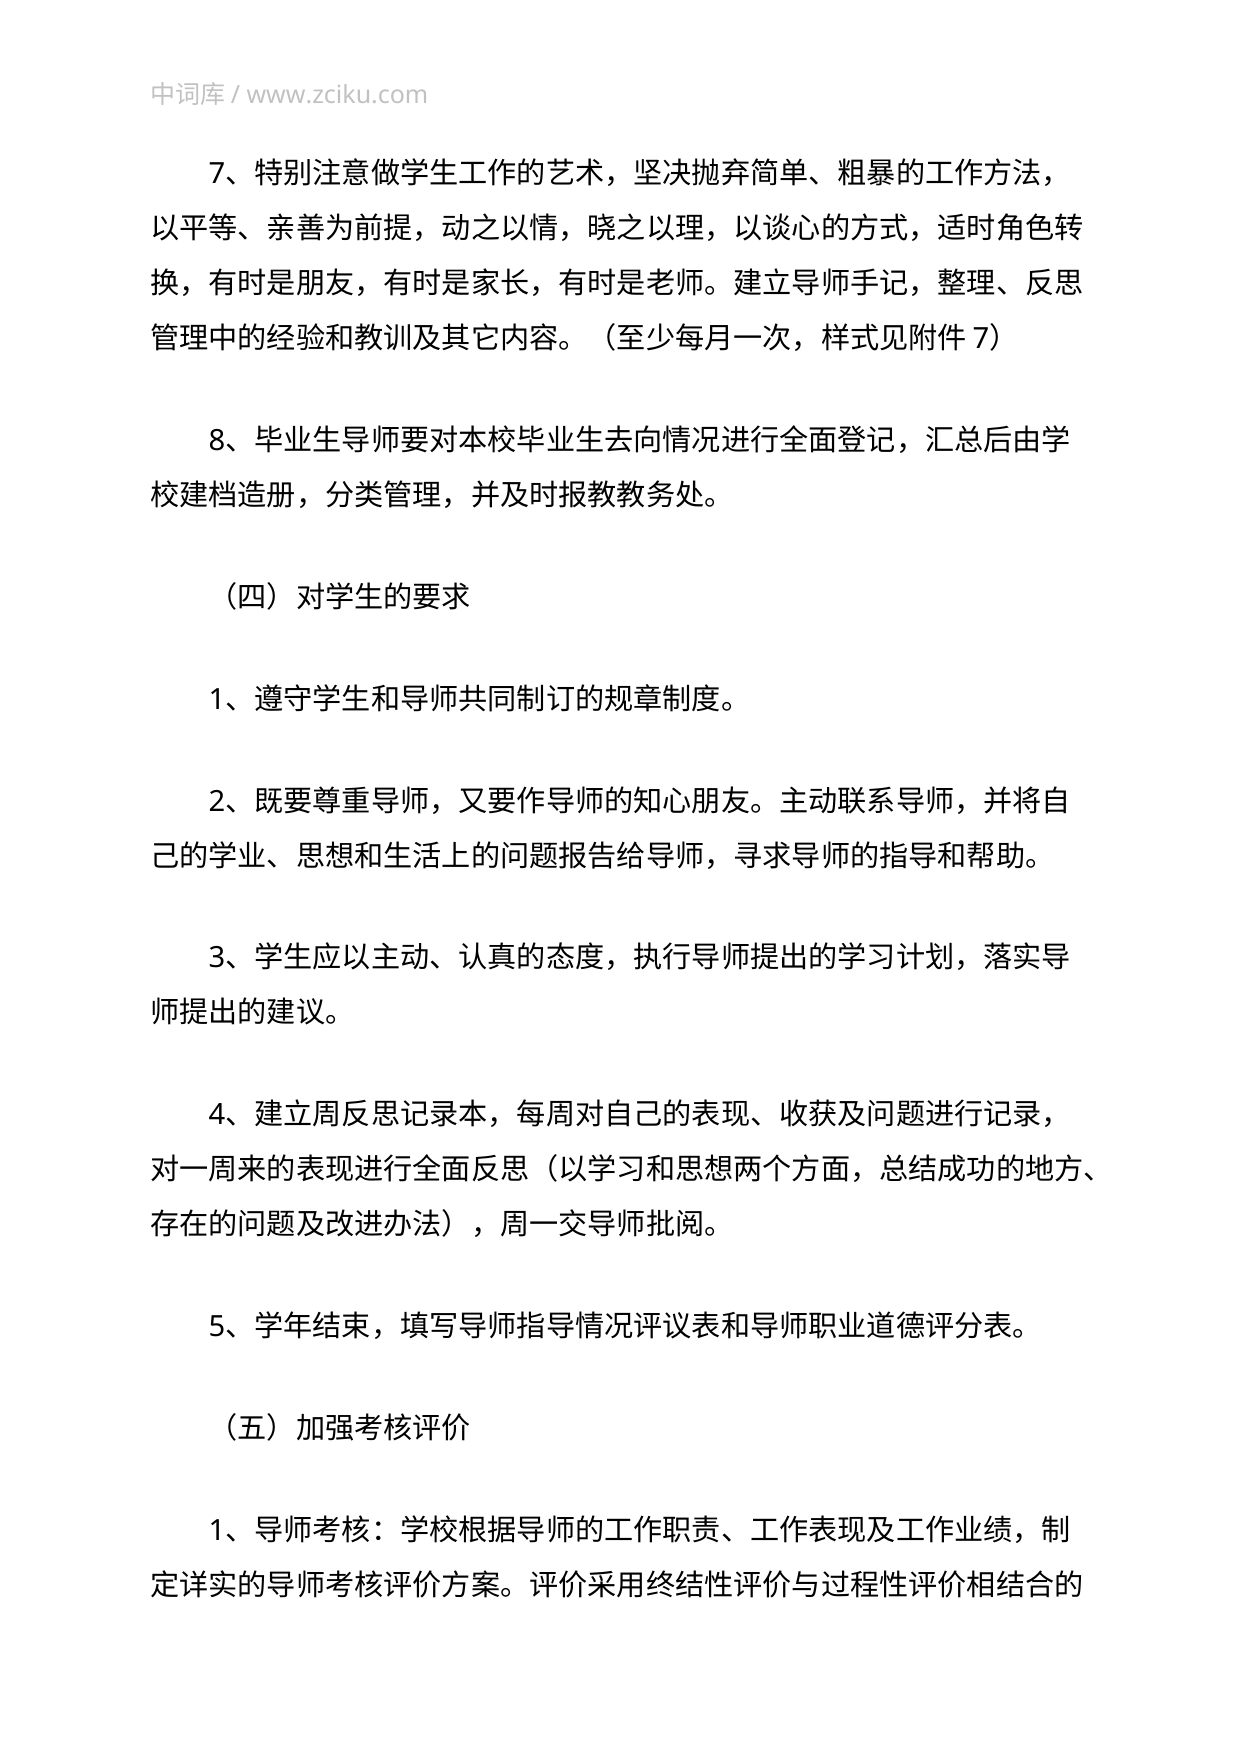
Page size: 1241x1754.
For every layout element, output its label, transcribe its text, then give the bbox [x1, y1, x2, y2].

text （四）对学生的要求 [150, 573, 1090, 616]
text 2、既要尊重导师，又要作导师的知心朋友。主动联系导师，并将自己的学业、思想和生活上的问题报告给导师，寻求导师的指导和帮助。 [150, 777, 1090, 874]
text 8、毕业生导师要对本校毕业生去向情况进行全面登记，汇总后由学校建档造册，分类管理，并及时报教教务处。 [150, 417, 1090, 514]
text 3、学生应以主动、认真的态度，执行导师提出的学习计划，落实导师提出的建议。 [150, 934, 1090, 1031]
text 7、特别注意做学生工作的艺术，坚决抛弃简单、粗暴的工作方法，以平等、亲善为前提，动之以情，晓之以理，以谈心的方式，适时角色转换，有时是朋友，有时是家长，有时是老师。建立导师手记，整理、反思管理中的经验和教训及其它内容。（至少每月一次，样式见附件7） [150, 150, 1090, 357]
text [150, 1506, 1090, 1603]
text 4、建立周反思记录本，每周对自己的表现、收获及问题进行记录，对一周来的表现进行全面反思（以学习和思想两个方面，总结成功的地方、存在的问题及改进办法），周一交导师批阅。 [150, 1091, 1090, 1243]
text 1、遵守学生和导师共同制订的规章制度。 [150, 675, 1090, 718]
text 5、学年结束，填写导师指导情况评议表和导师职业道德评分表。 [150, 1302, 1090, 1345]
text （五）加强考核评价 [150, 1404, 1090, 1447]
